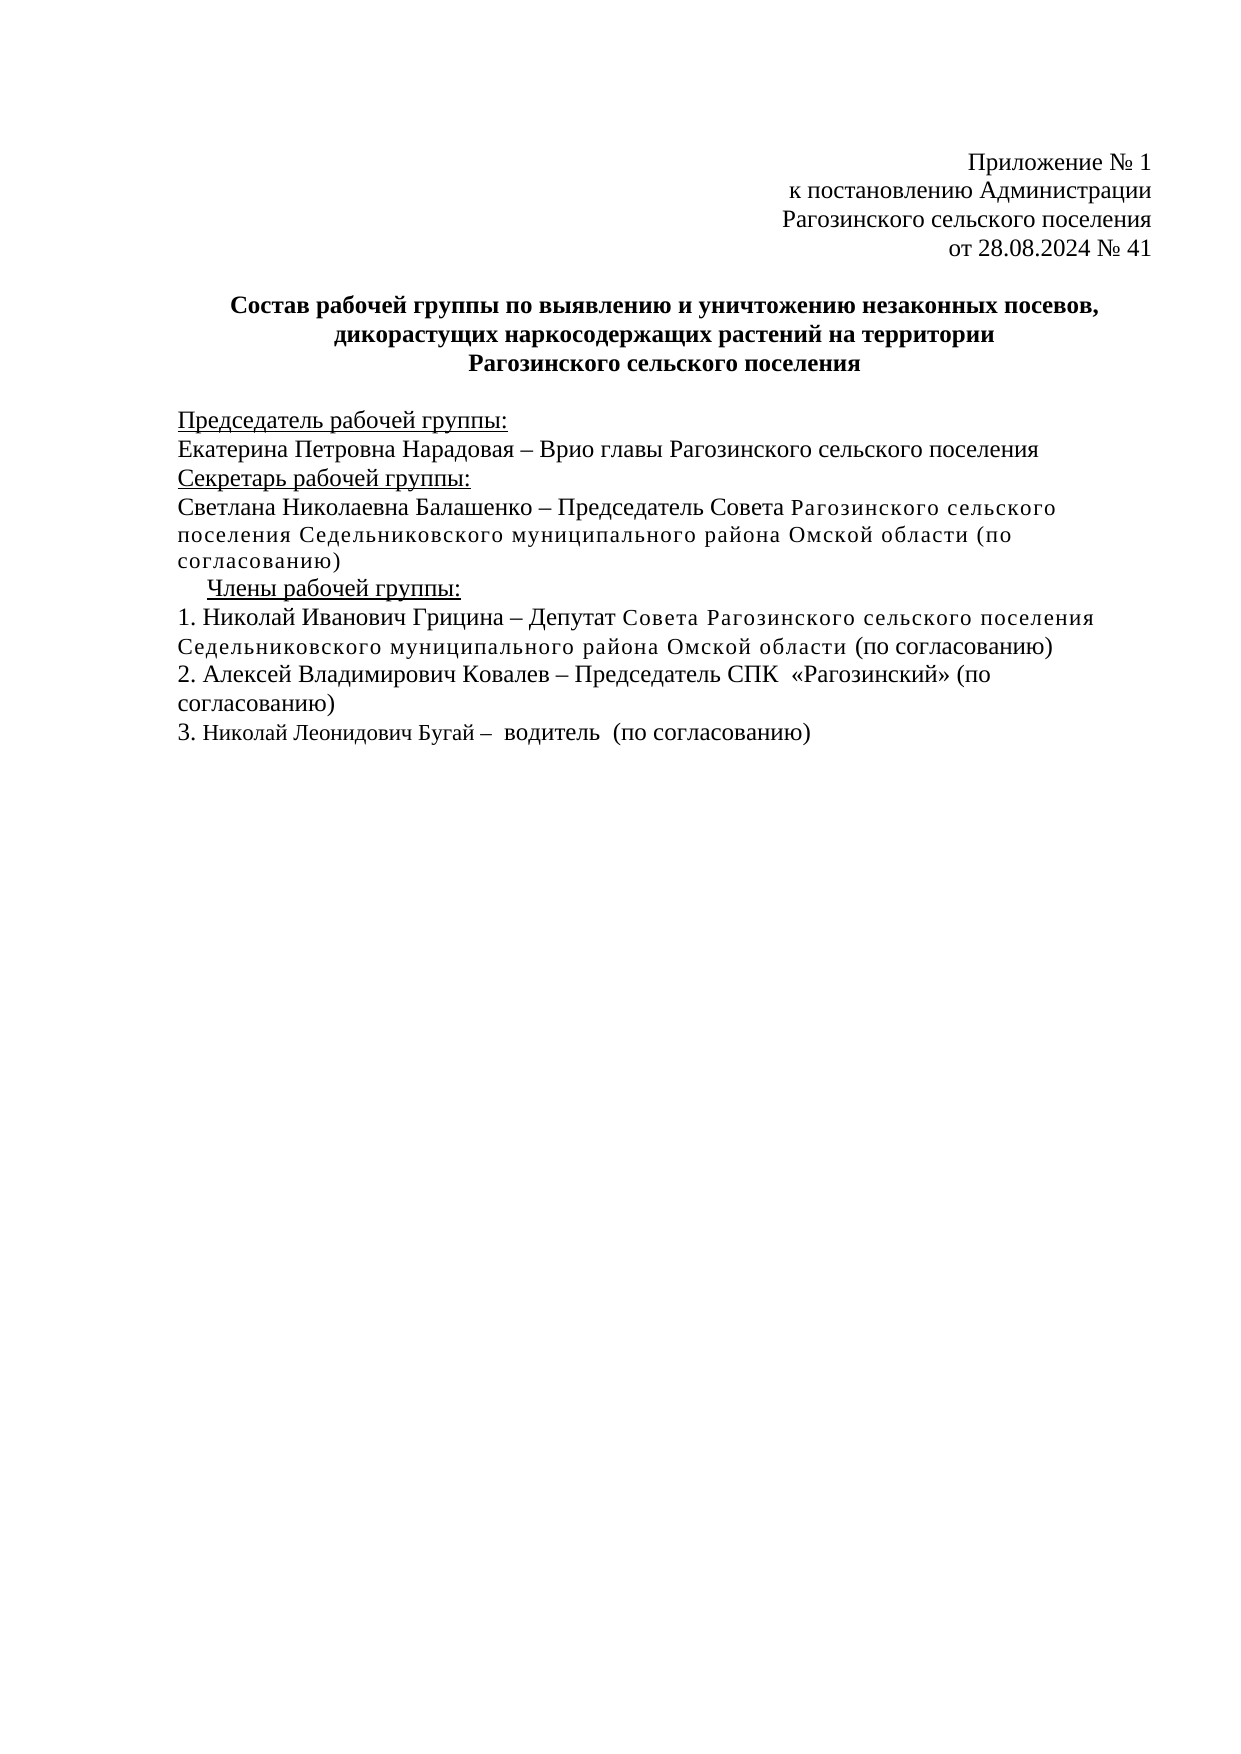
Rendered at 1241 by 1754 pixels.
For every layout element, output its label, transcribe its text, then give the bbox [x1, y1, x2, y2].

text Приложение № 1 [177, 147, 1152, 176]
text Члены рабочей группы: [177, 573, 1152, 602]
text к постановлению Администрации [177, 176, 1152, 204]
text Секретарь рабочей группы: [177, 463, 1152, 492]
text Екатерина Петровна Нарадовая – Врио главы Рагозинского сельского поселения [177, 434, 1152, 463]
list Николай Леонидович Бугай – водитель (по согласованию) [177, 717, 1152, 746]
text Состав рабочей группы по выявлению и уничтожению незаконных посевов, дикорастущих наркосодержащих растений на территории [177, 291, 1152, 348]
text Светлана Николаевна Балашенко – Председатель Совета Рагозинского сельского поселения Седельниковского муниципального района Омской области (по согласованию) [177, 492, 1152, 573]
list Алексей Владимирович Ковалев – Председатель СПК «Рагозинский» (по согласованию) [177, 659, 1152, 717]
text Председатель рабочей группы: [177, 406, 1152, 434]
text Рагозинского сельского поселения [177, 204, 1152, 233]
text Рагозинского сельского поселения [177, 348, 1152, 377]
list Николай Иванович Грицина – Депутат Совета Рагозинского сельского поселения Седельниковского муниципального района Омской области (по согласованию) [177, 602, 1152, 659]
text от 28.08.2024 № 41 [177, 233, 1152, 262]
